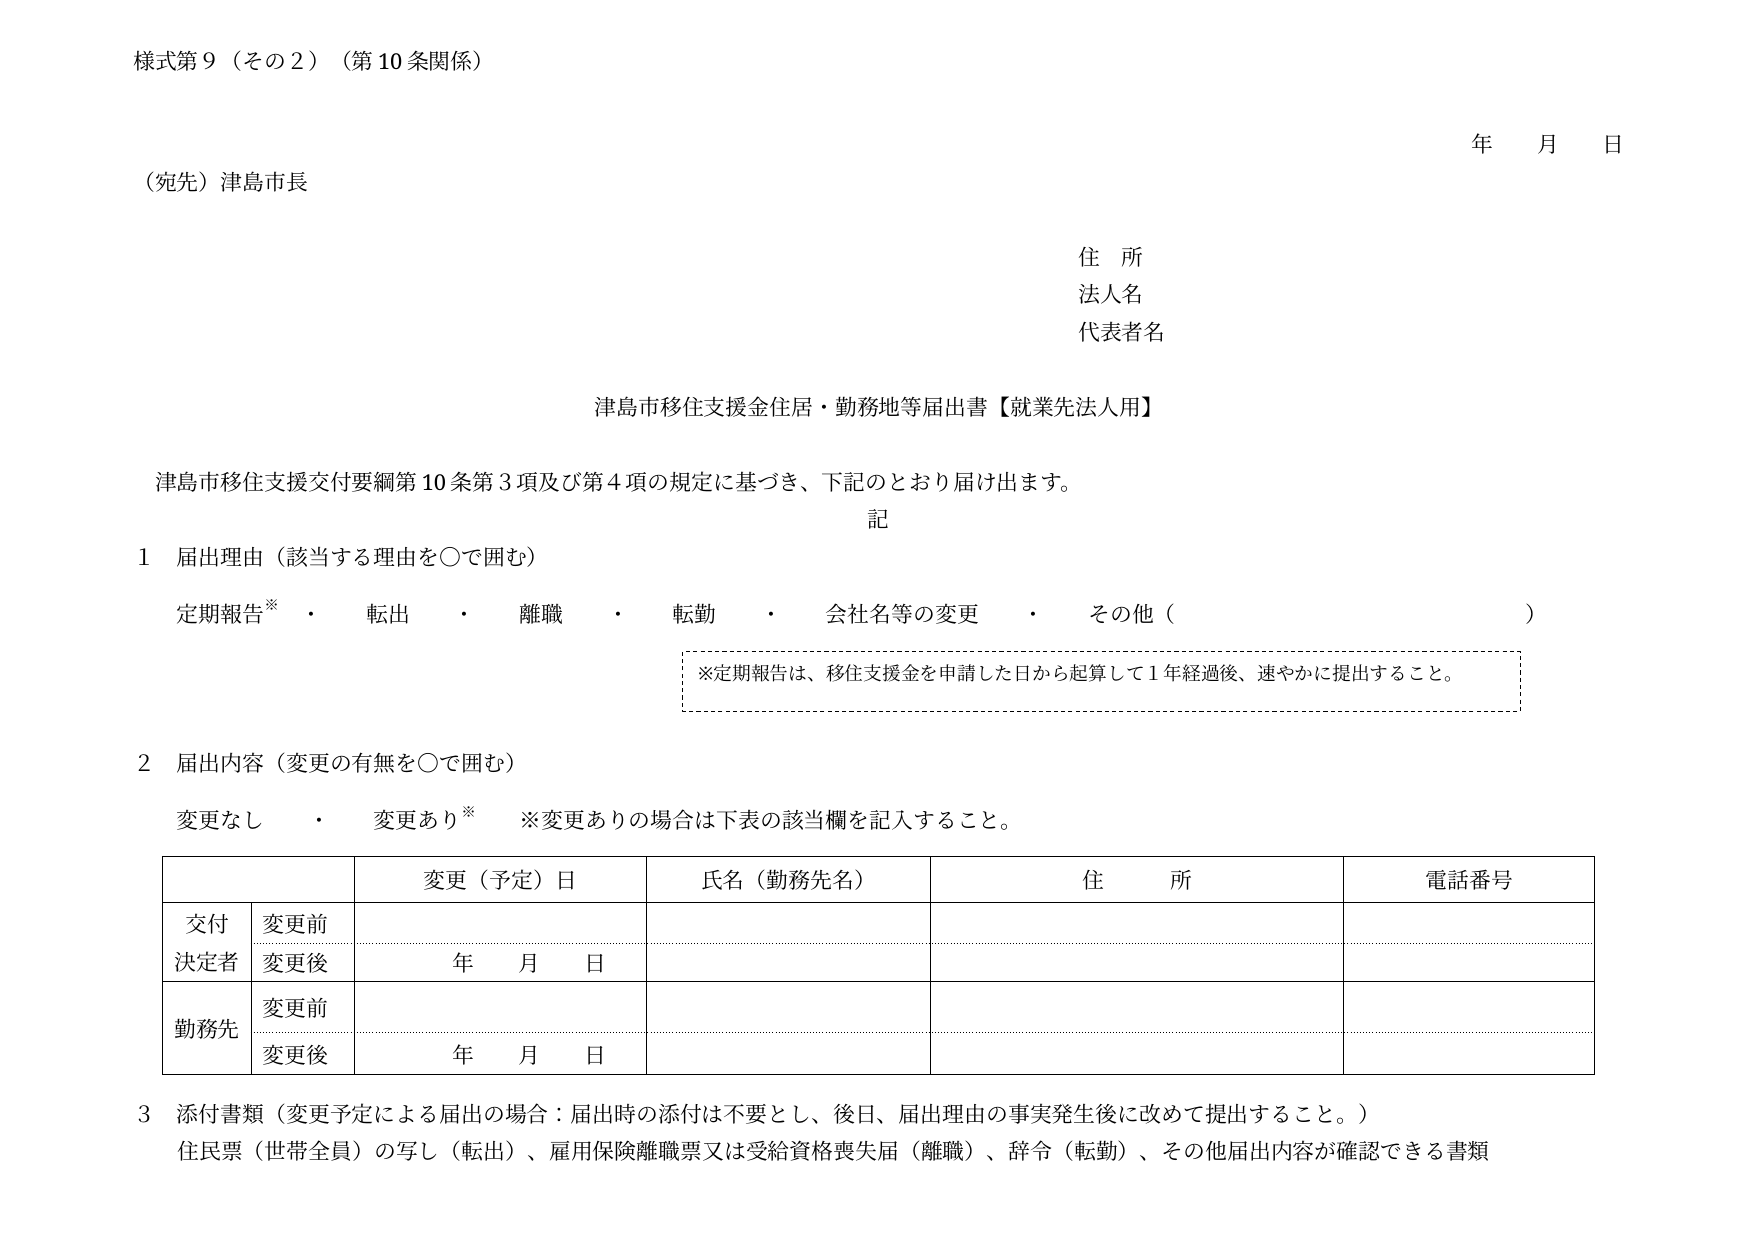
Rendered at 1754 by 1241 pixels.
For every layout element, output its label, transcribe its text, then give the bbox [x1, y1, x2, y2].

table_cell 交付 決定者 [163, 903, 251, 981]
table_cell [1344, 943, 1594, 981]
table_cell 年 月 日 [355, 943, 646, 981]
text 住 所 [1078, 237, 1624, 274]
table_cell [931, 903, 1343, 943]
text ２ 届出内容（変更の有無を〇で囲む） [133, 743, 1624, 781]
table_cell [1344, 1032, 1594, 1074]
text 記 [133, 499, 1624, 537]
text １ 届出理由（該当する理由を〇で囲む） [133, 537, 1624, 574]
table_cell 変更前 [252, 903, 354, 943]
table_header 住 所 [931, 857, 1343, 902]
table_cell 変更前 [252, 982, 354, 1032]
table_cell [1344, 982, 1594, 1032]
table_cell [647, 982, 930, 1032]
table_header [163, 857, 354, 902]
table_cell [1344, 903, 1594, 943]
text 津島市移住支援交付要綱第10条第３項及び第４項の規定に基づき、下記のとおり届け出ます。 [155, 462, 1624, 499]
text （宛先）津島市長 [133, 162, 1624, 199]
text 定期報告※ ・ 転出 ・ 離職 ・ 転勤 ・ 会社名等の変更 ・ その他（ ） [133, 593, 1624, 631]
text 津島市移住支援金住居・勤務地等届出書【就業先法人用】 [133, 387, 1624, 424]
table_cell 変更後 [252, 1032, 354, 1074]
text 法人名 [1078, 274, 1624, 312]
text 年 月 日 [133, 124, 1624, 162]
text 変更なし ・ 変更あり※ ※変更ありの場合は下表の該当欄を記入すること。 [133, 799, 1624, 837]
table_header 氏名（勤務先名） [647, 857, 930, 902]
table_cell [647, 943, 930, 981]
table_cell 変更後 [252, 943, 354, 981]
table_header 電話番号 [1344, 857, 1594, 902]
table_cell 勤務先 [163, 982, 251, 1074]
text ３ 添付書類（変更予定による届出の場合：届出時の添付は不要とし、後日、届出理由の事実発生後に改めて提出すること。） [133, 1094, 1624, 1132]
table_header 変更（予定）日 [355, 857, 646, 902]
table_cell [931, 982, 1343, 1032]
text 代表者名 [1078, 312, 1624, 349]
table_cell 年 月 日 [355, 1032, 646, 1074]
table_cell [355, 903, 646, 943]
table_cell [931, 943, 1343, 981]
text 住民票（世帯全員）の写し（転出）、雇用保険離職票又は受給資格喪失届（離職）、辞令（転勤）、その他届出内容が確認できる書類 [177, 1132, 1624, 1169]
table_cell [355, 982, 646, 1032]
table_cell [931, 1032, 1343, 1074]
table_cell [647, 1032, 930, 1074]
table_cell [647, 903, 930, 943]
